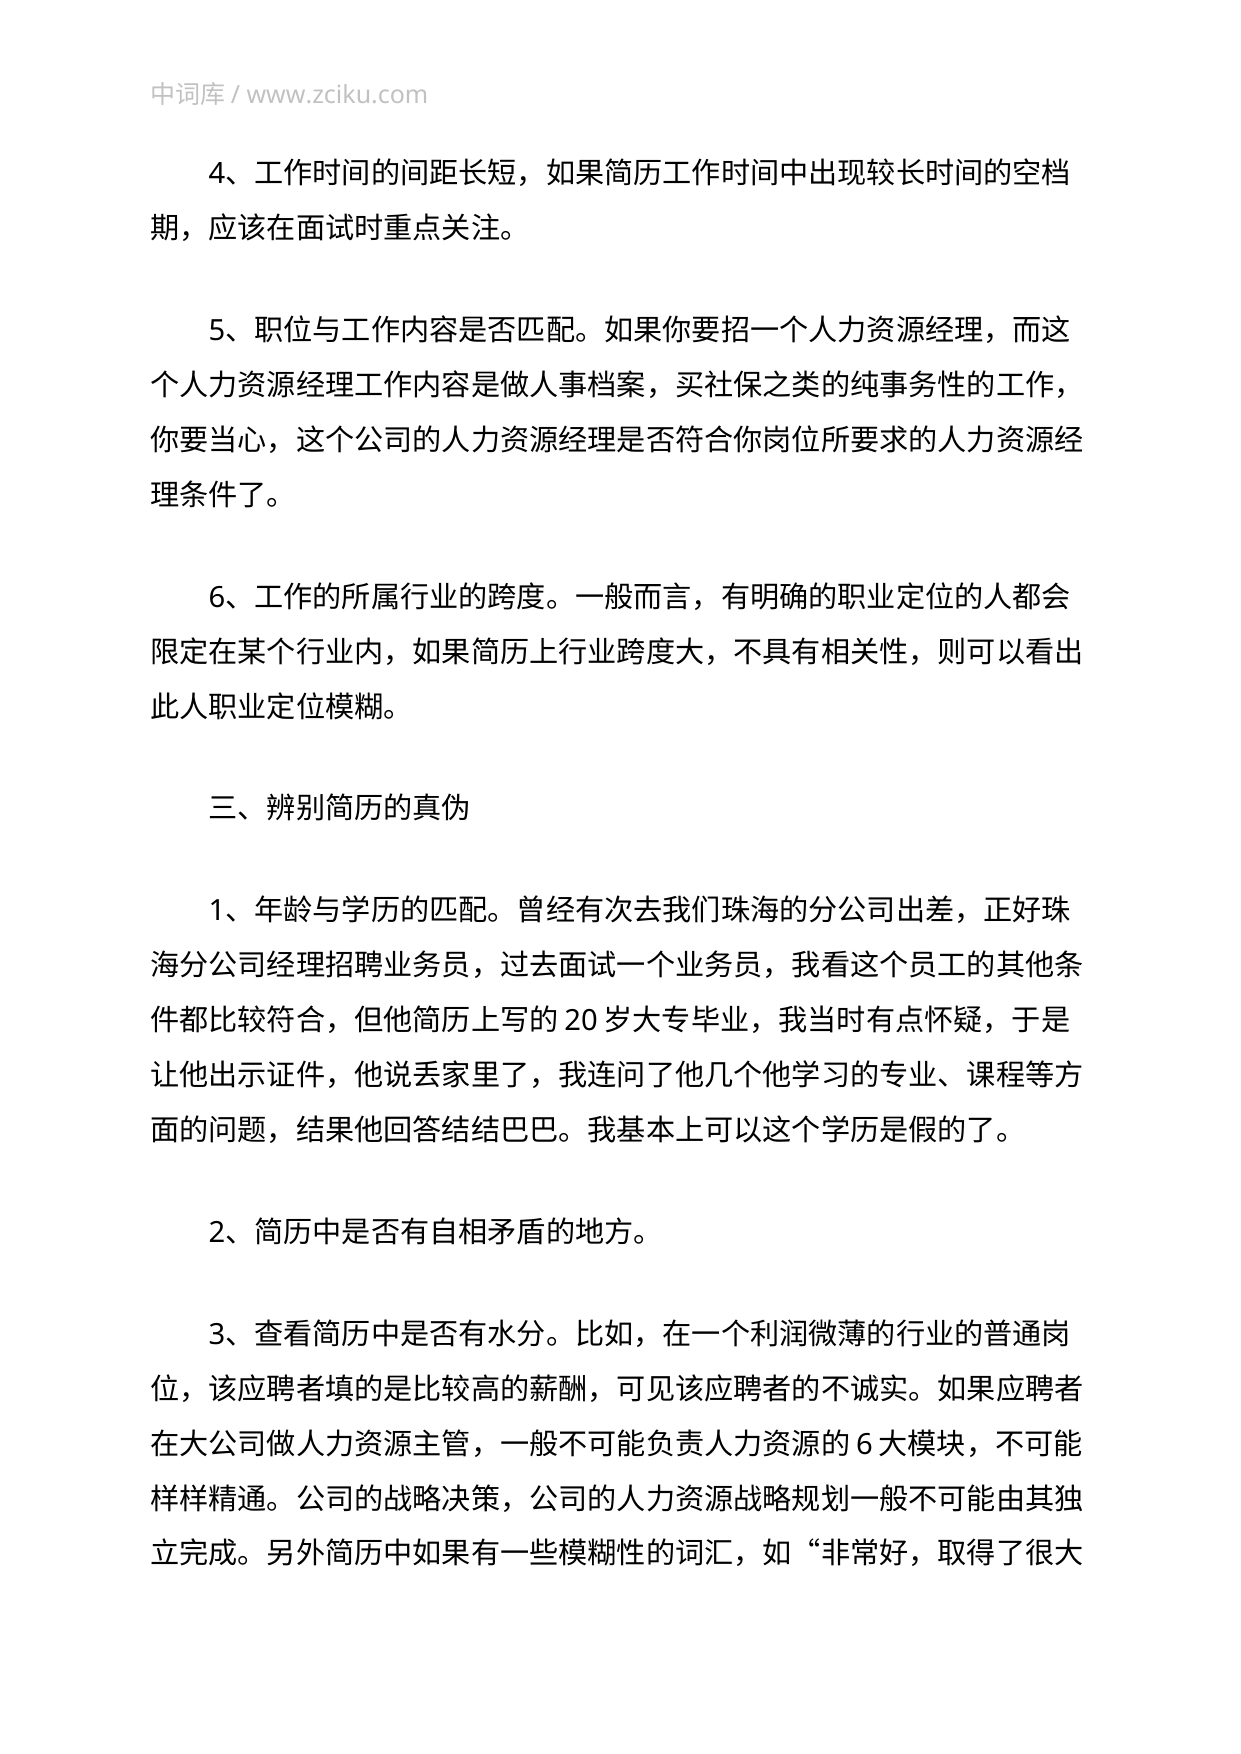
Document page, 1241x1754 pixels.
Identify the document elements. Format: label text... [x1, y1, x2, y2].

text 1、年龄与学历的匹配。曾经有次去我们珠海的分公司出差，正好珠海分公司经理招聘业务员，过去面试一个业务员，我看这个员工的其他条件都比较符合，但他简历上写的20岁大专毕业，我当时有点怀疑，于是让他出示证件，他说丢家里了，我连问了他几个他学习的专业、课程等方面的问题，结果他回答结结巴巴。我基本上可以这个学历是假的了。 [150, 887, 1090, 1149]
text 4、工作时间的间距长短，如果简历工作时间中出现较长时间的空档期，应该在面试时重点关注。 [150, 150, 1090, 247]
text 2、简历中是否有自相矛盾的地方。 [150, 1208, 1090, 1251]
text 5、职位与工作内容是否匹配。如果你要招一个人力资源经理，而这个人力资源经理工作内容是做人事档案，买社保之类的纯事务性的工作，你要当心，这个公司的人力资源经理是否符合你岗位所要求的人力资源经理条件了。 [150, 307, 1090, 514]
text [150, 1310, 1090, 1572]
text 6、工作的所属行业的跨度。一般而言，有明确的职业定位的人都会限定在某个行业内，如果简历上行业跨度大，不具有相关性，则可以看出此人职业定位模糊。 [150, 573, 1090, 726]
text 三、辨别简历的真伪 [150, 785, 1090, 827]
